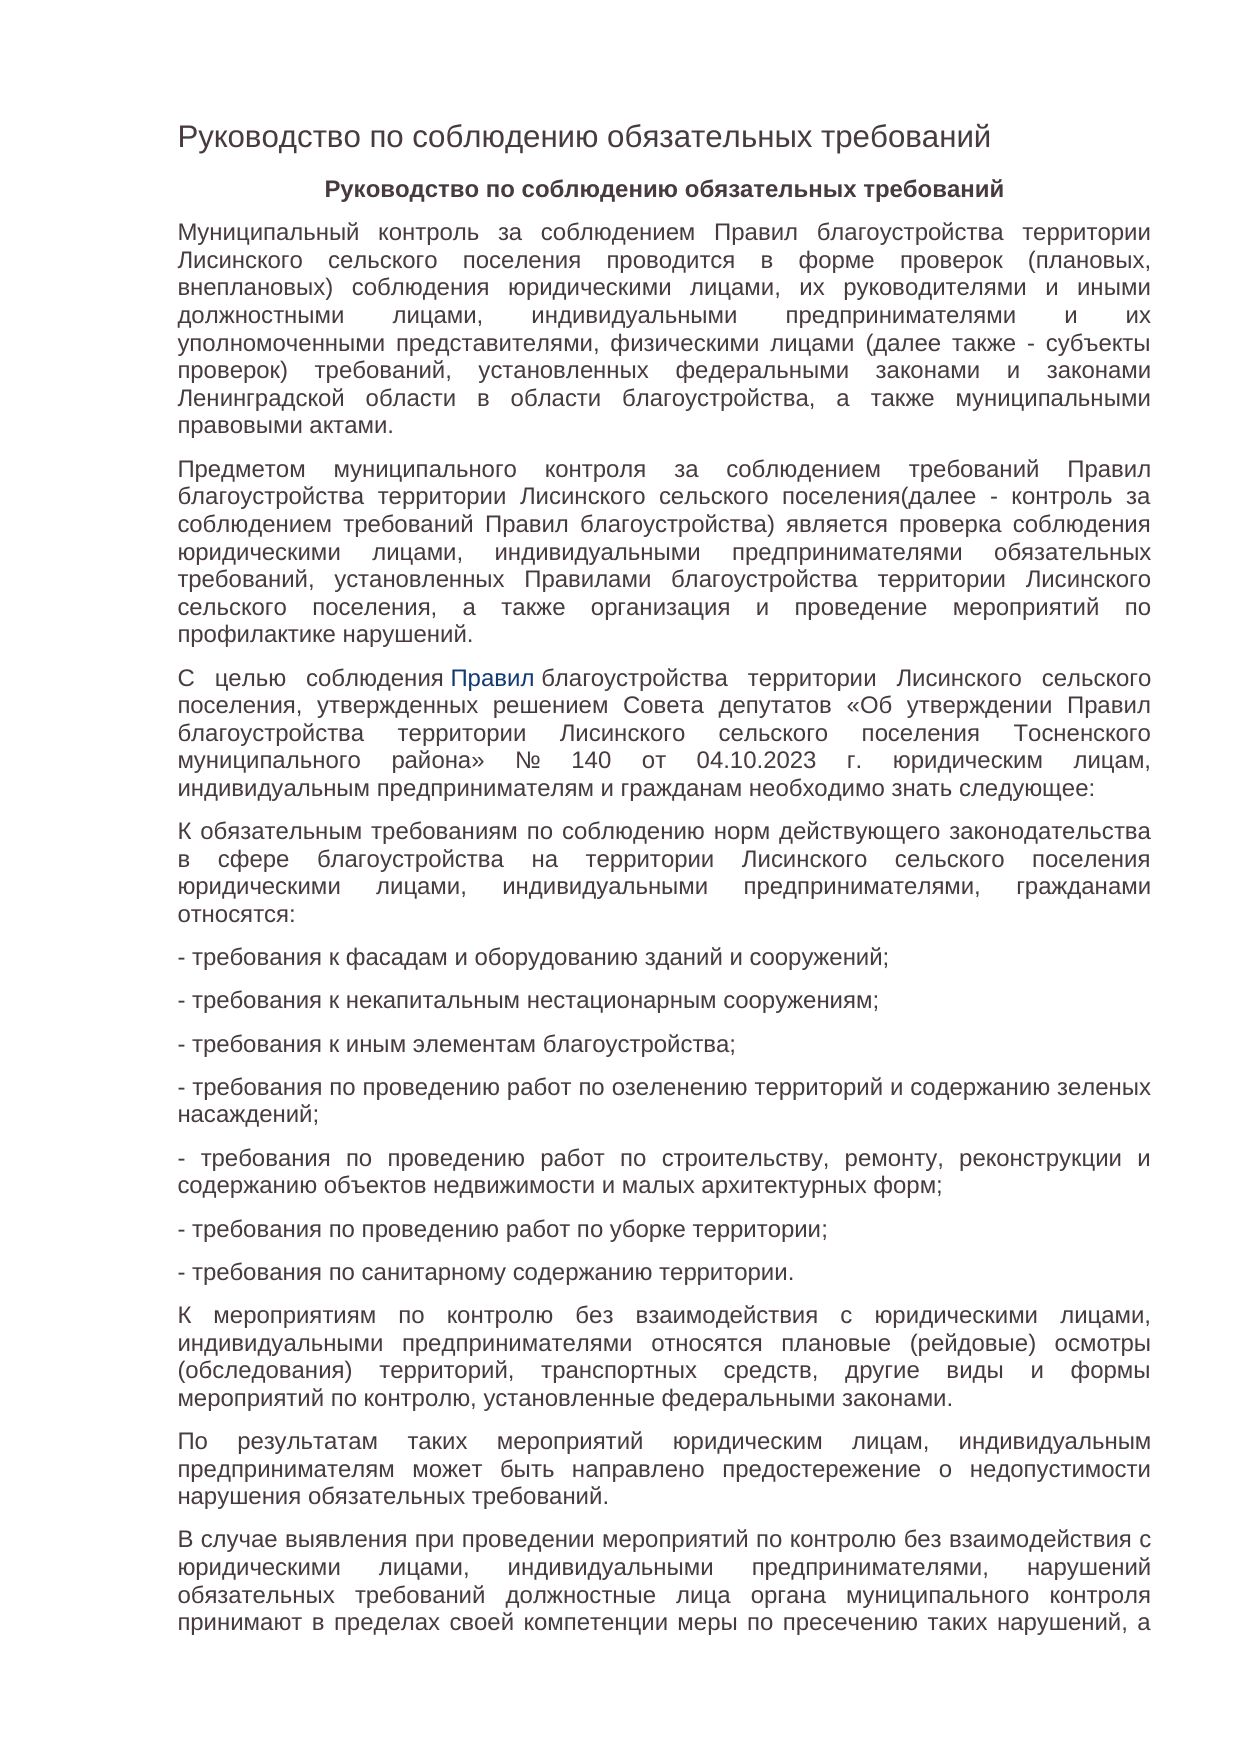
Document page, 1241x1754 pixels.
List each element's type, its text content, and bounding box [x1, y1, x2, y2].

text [177, 1525, 1152, 1636]
text Муниципальный контроль за соблюдением Правил благоустройства территории Лисинского сельского поселения проводится в форме проверок (плановых, внеплановых) соблюдения юридическими лицами, их руководителями и иными должностными лицами, индивидуальными предпринимателями и их уполномоченными представителями, физическими лицами (далее также - субъекты проверок) требований, установленных федеральными законами и законами Ленинградской области в области благоустройства, а также муниципальными правовыми актами. [177, 218, 1152, 439]
text Предметом муниципального контроля за соблюдением требований Правил благоустройства территории Лисинского сельского поселения(далее - контроль за соблюдением требований Правил благоустройства) является проверка соблюдения юридическими лицами, индивидуальными предпринимателями обязательных требований, установленных Правилами благоустройства территории Лисинского сельского поселения, а также организация и проведение мероприятий по профилактике нарушений. [177, 454, 1152, 648]
text - требования по проведению работ по уборке территории; [177, 1214, 1152, 1242]
text - требования к фасадам и оборудованию зданий и сооружений; [177, 943, 1152, 971]
text - требования по проведению работ по строительству, ремонту, реконструкции и содержанию объектов недвижимости и малых архитектурных форм; [177, 1144, 1152, 1199]
text - требования по проведению работ по озеленению территорий и содержанию зеленых насаждений; [177, 1073, 1152, 1128]
text Руководство по соблюдению обязательных требований [177, 175, 1152, 202]
text К мероприятиям по контролю без взаимодействия с юридическими лицами, индивидуальными предпринимателями относятся плановые (рейдовые) осмотры (обследования) территорий, транспортных средств, другие виды и формы мероприятий по контролю, установленные федеральными законами. [177, 1301, 1152, 1411]
text С целью соблюдения Правил благоустройства территории Лисинского сельского поселения, утвержденных решением Совета депутатов «Об утверждении Правил благоустройства территории Лисинского сельского поселения Тосненского муниципального района» № 140 от 04.10.2023 г. юридическим лицам, индивидуальным предпринимателям и гражданам необходимо знать следующее: [177, 663, 1152, 801]
text По результатам таких мероприятий юридическим лицам, индивидуальным предпринимателям может быть направлено предостережение о недопустимости нарушения обязательных требований. [177, 1427, 1152, 1510]
text - требования к иным элементам благоустройства; [177, 1029, 1152, 1057]
text Руководство по соблюдению обязательных требований [177, 118, 1152, 154]
text К обязательным требованиям по соблюдению норм действующего законодательства в сфере благоустройства на территории Лисинского сельского поселения юридическими лицами, индивидуальными предпринимателями, гражданами относятся: [177, 817, 1152, 927]
text - требования к некапитальным нестационарным сооружениям; [177, 986, 1152, 1014]
text - требования по санитарному содержанию территории. [177, 1258, 1152, 1285]
